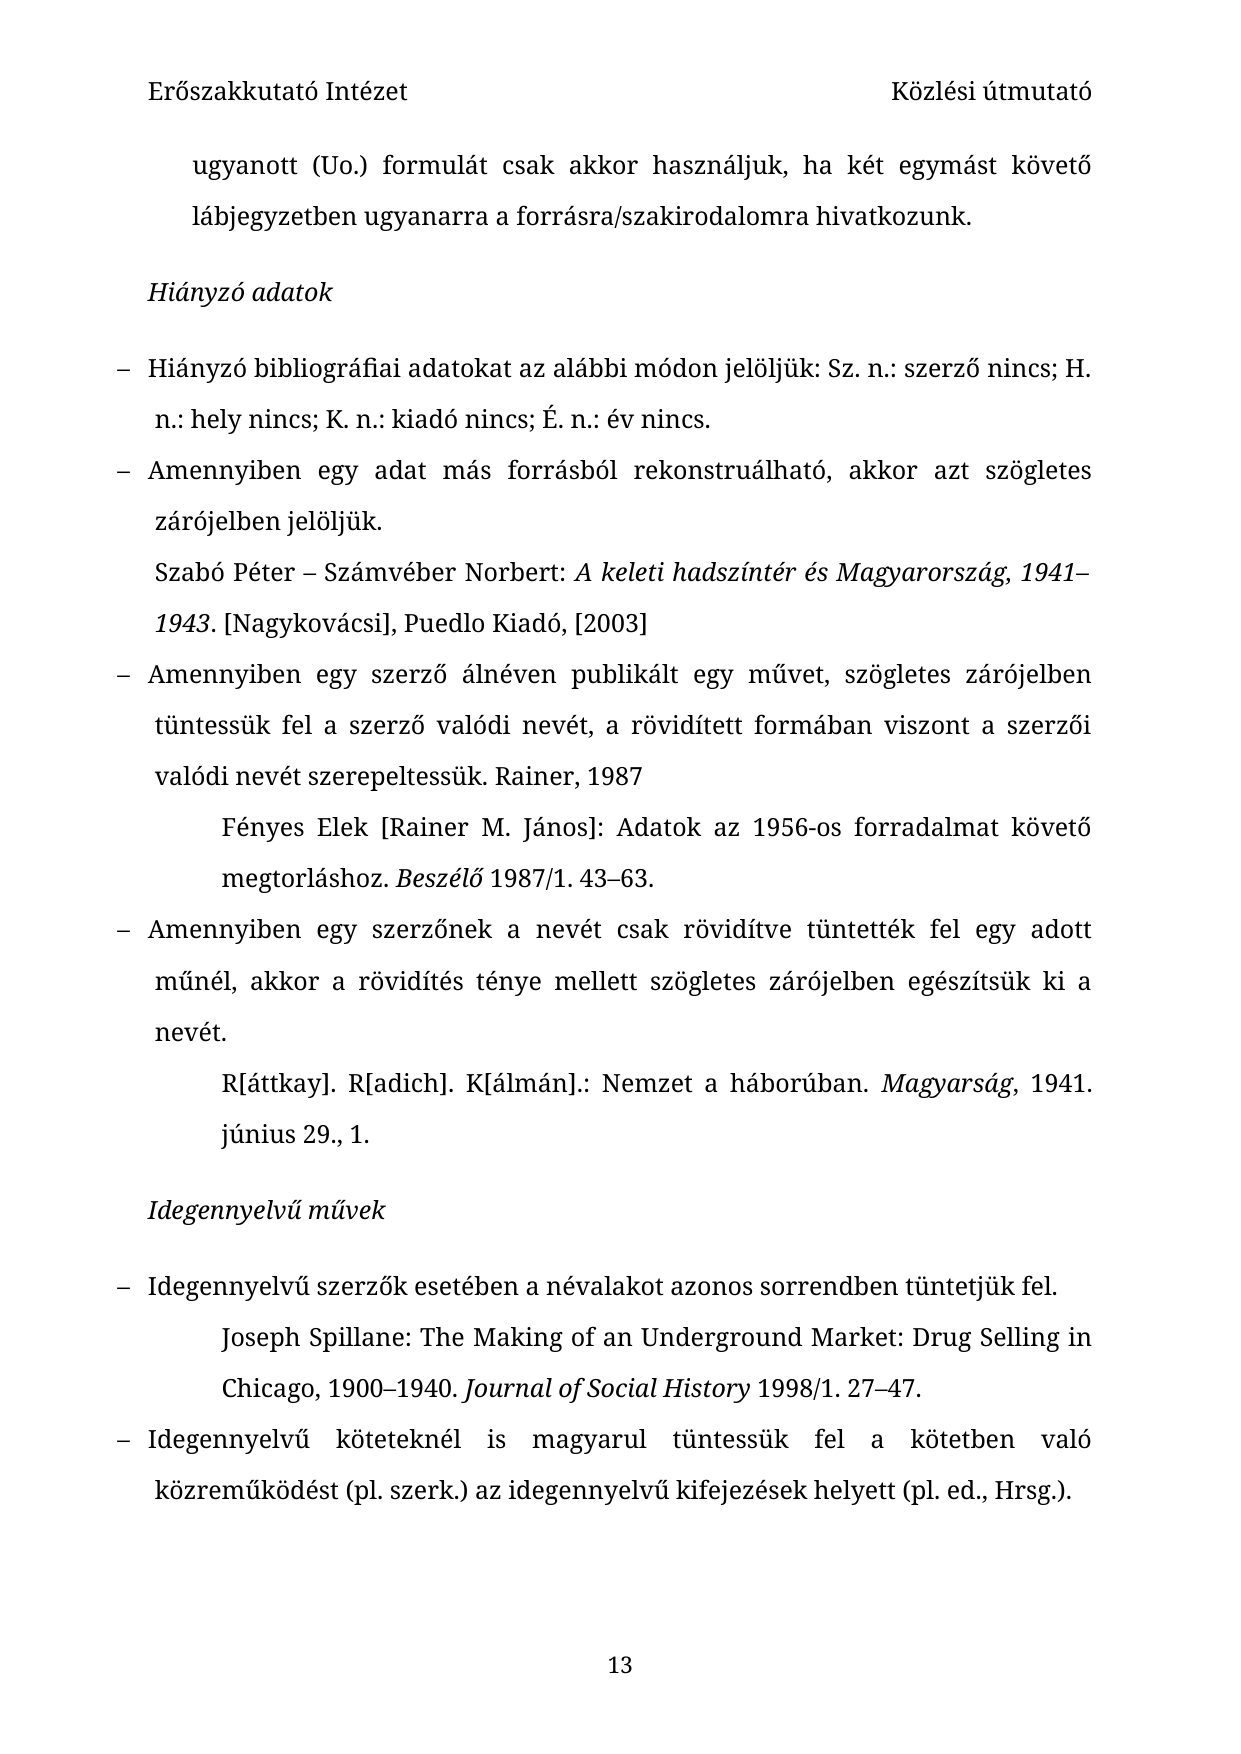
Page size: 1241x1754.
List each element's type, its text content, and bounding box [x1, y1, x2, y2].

list Amennyiben egy szerző álnéven publikált egy művet, szögletes zárójelben tüntessük fel a szerző valódi nevét, a rövidített formában viszont a szerzői valódi nevét szerepeltessük. Rainer, 1987 [117, 657, 1093, 793]
text R[áttkay]. R[adich]. K[álmán].: Nemzet a háborúban. Magyarság, 1941. június 29., 1. [221, 1065, 1093, 1150]
list Amennyiben egy szerzőnek a nevét csak rövidítve tüntették fel egy adott műnél, akkor a rövidítés ténye mellett szögletes zárójelben egészítsük ki a nevét. [117, 912, 1093, 1048]
list Szabó Péter – Számvéber Norbert: A keleti hadszíntér és Magyarország, 1941–1943. [Nagykovácsi], Puedlo Kiadó, [2003] [154, 555, 1093, 640]
list Amennyiben egy adat más forrásból rekonstruálható, akkor azt szögletes zárójelben jelöljük. [117, 453, 1093, 538]
list Hiányzó bibliográfiai adatokat az alábbi módon jelöljük: Sz. n.: szerző nincs; H. n.: hely nincs; K. n.: kiadó nincs; É. n.: év nincs. [117, 351, 1093, 436]
text Joseph Spillane: The Making of an Underground Market: Drug Selling in Chicago, 1900–1940. Journal of Social History 1998/1. 27–47. [221, 1319, 1093, 1404]
list Idegennyelvű köteteknél is magyarul tüntessük fel a kötetben való közreműködést (pl. szerk.) az idegennyelvű kifejezések helyett (pl. ed., Hrsg.). [117, 1422, 1093, 1507]
text Hiányzó adatok [148, 275, 1093, 309]
text Idegennyelvű művek [148, 1192, 1093, 1226]
text Fényes Elek [Rainer M. János]: Adatok az 1956-os forradalmat követő megtorláshoz. Beszélő 1987/1. 43–63. [221, 810, 1093, 895]
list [154, 148, 1093, 233]
list Idegennyelvű szerzők esetében a névalakot azonos sorrendben tüntetjük fel. [117, 1268, 1093, 1302]
